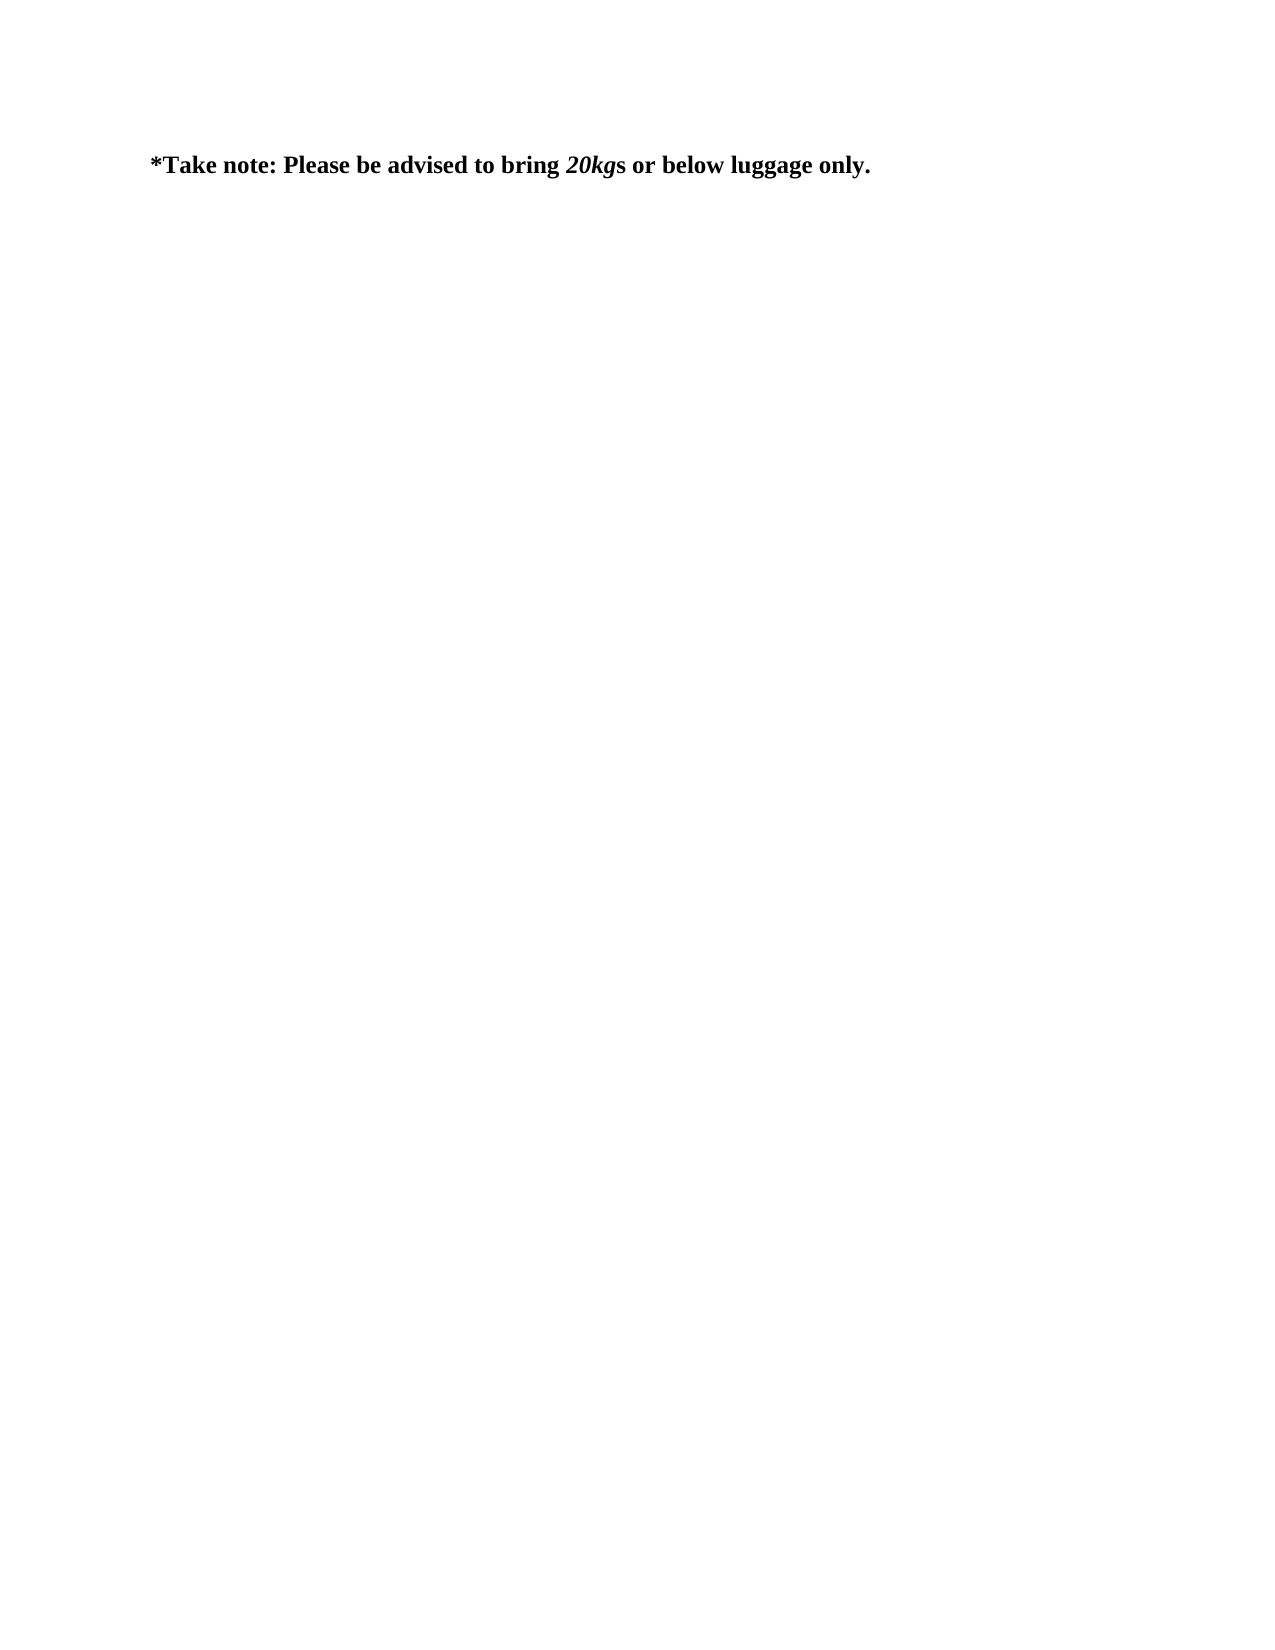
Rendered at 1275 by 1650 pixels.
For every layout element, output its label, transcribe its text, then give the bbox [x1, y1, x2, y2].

text *Take note: Please be advised to bring 20kgs or below luggage only. [150, 150, 1125, 179]
